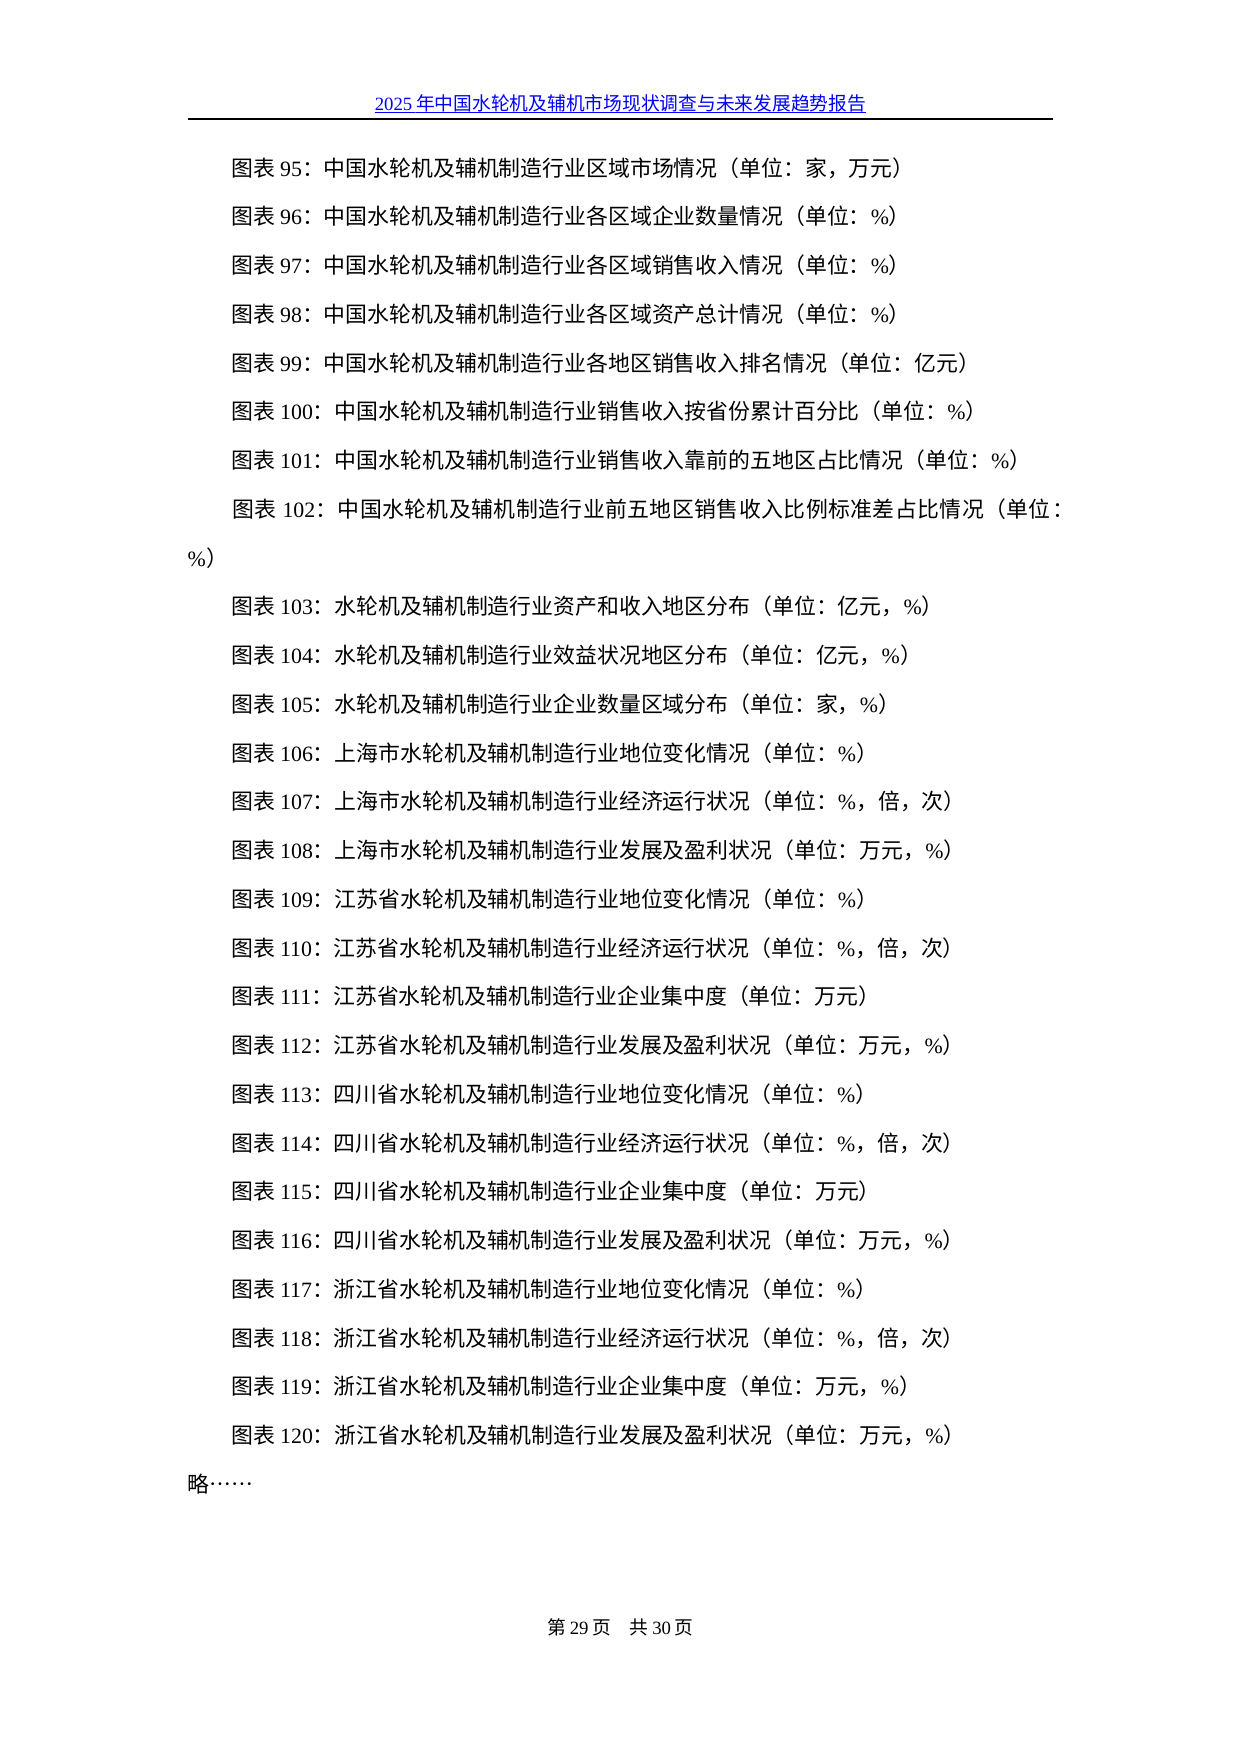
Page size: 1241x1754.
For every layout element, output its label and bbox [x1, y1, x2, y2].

text [187, 150, 1053, 1499]
